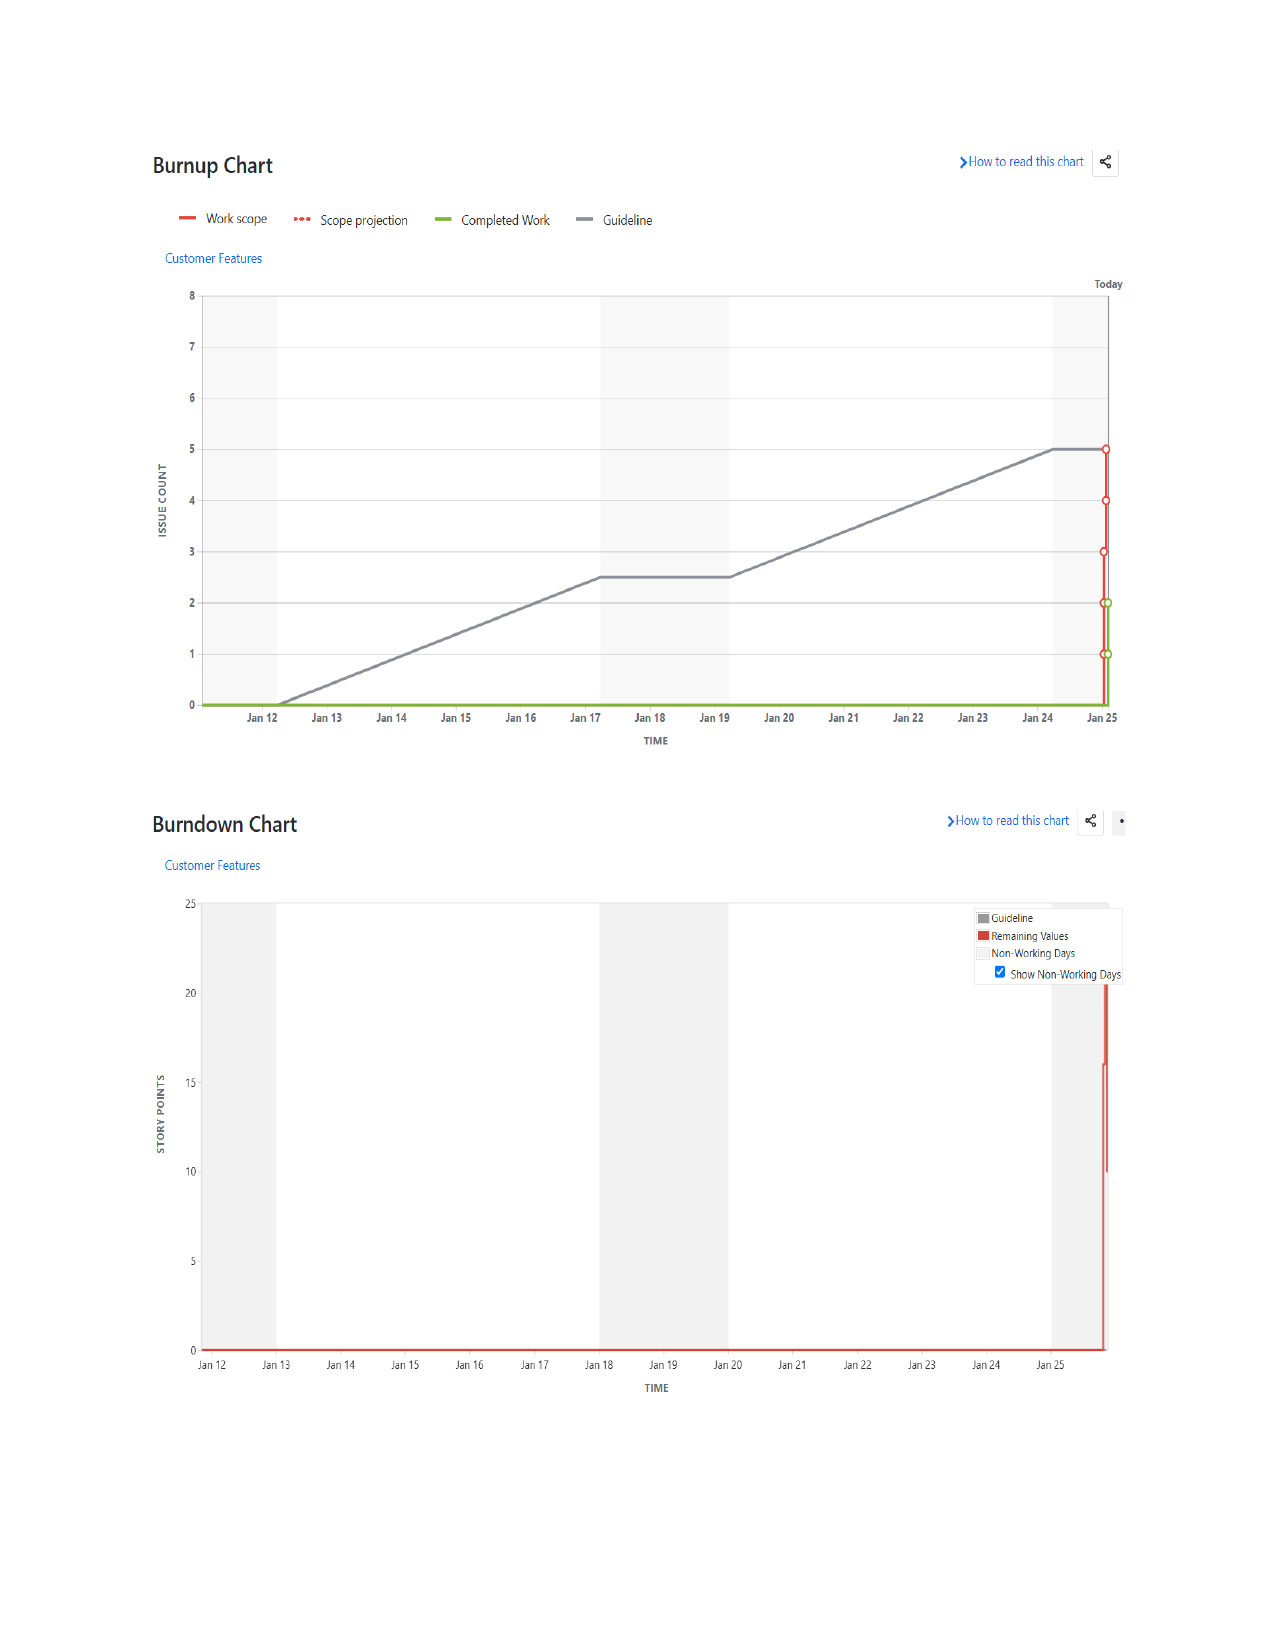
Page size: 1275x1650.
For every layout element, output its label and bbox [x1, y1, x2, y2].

picture [150, 150, 1125, 745]
picture [150, 811, 1125, 1394]
